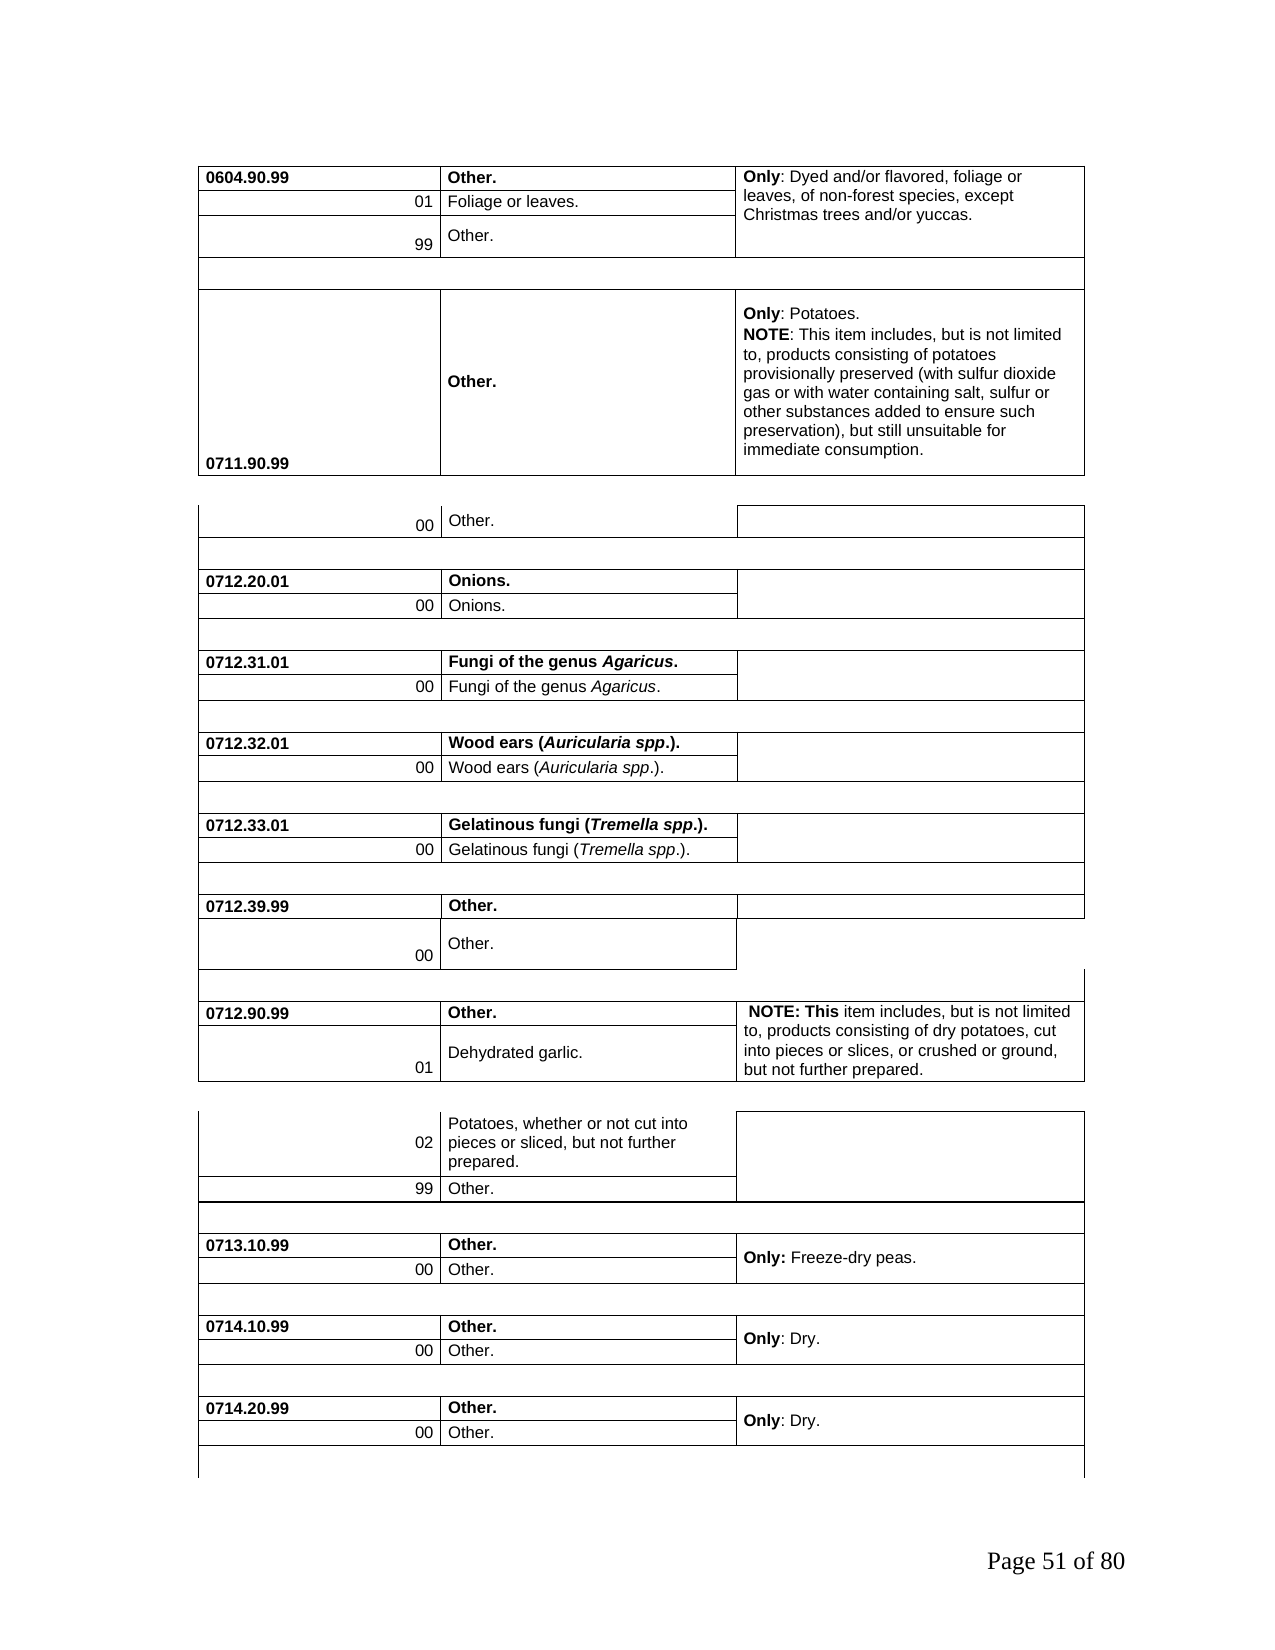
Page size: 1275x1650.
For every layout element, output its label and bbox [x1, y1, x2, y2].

table_cell [174, 150, 1101, 1493]
